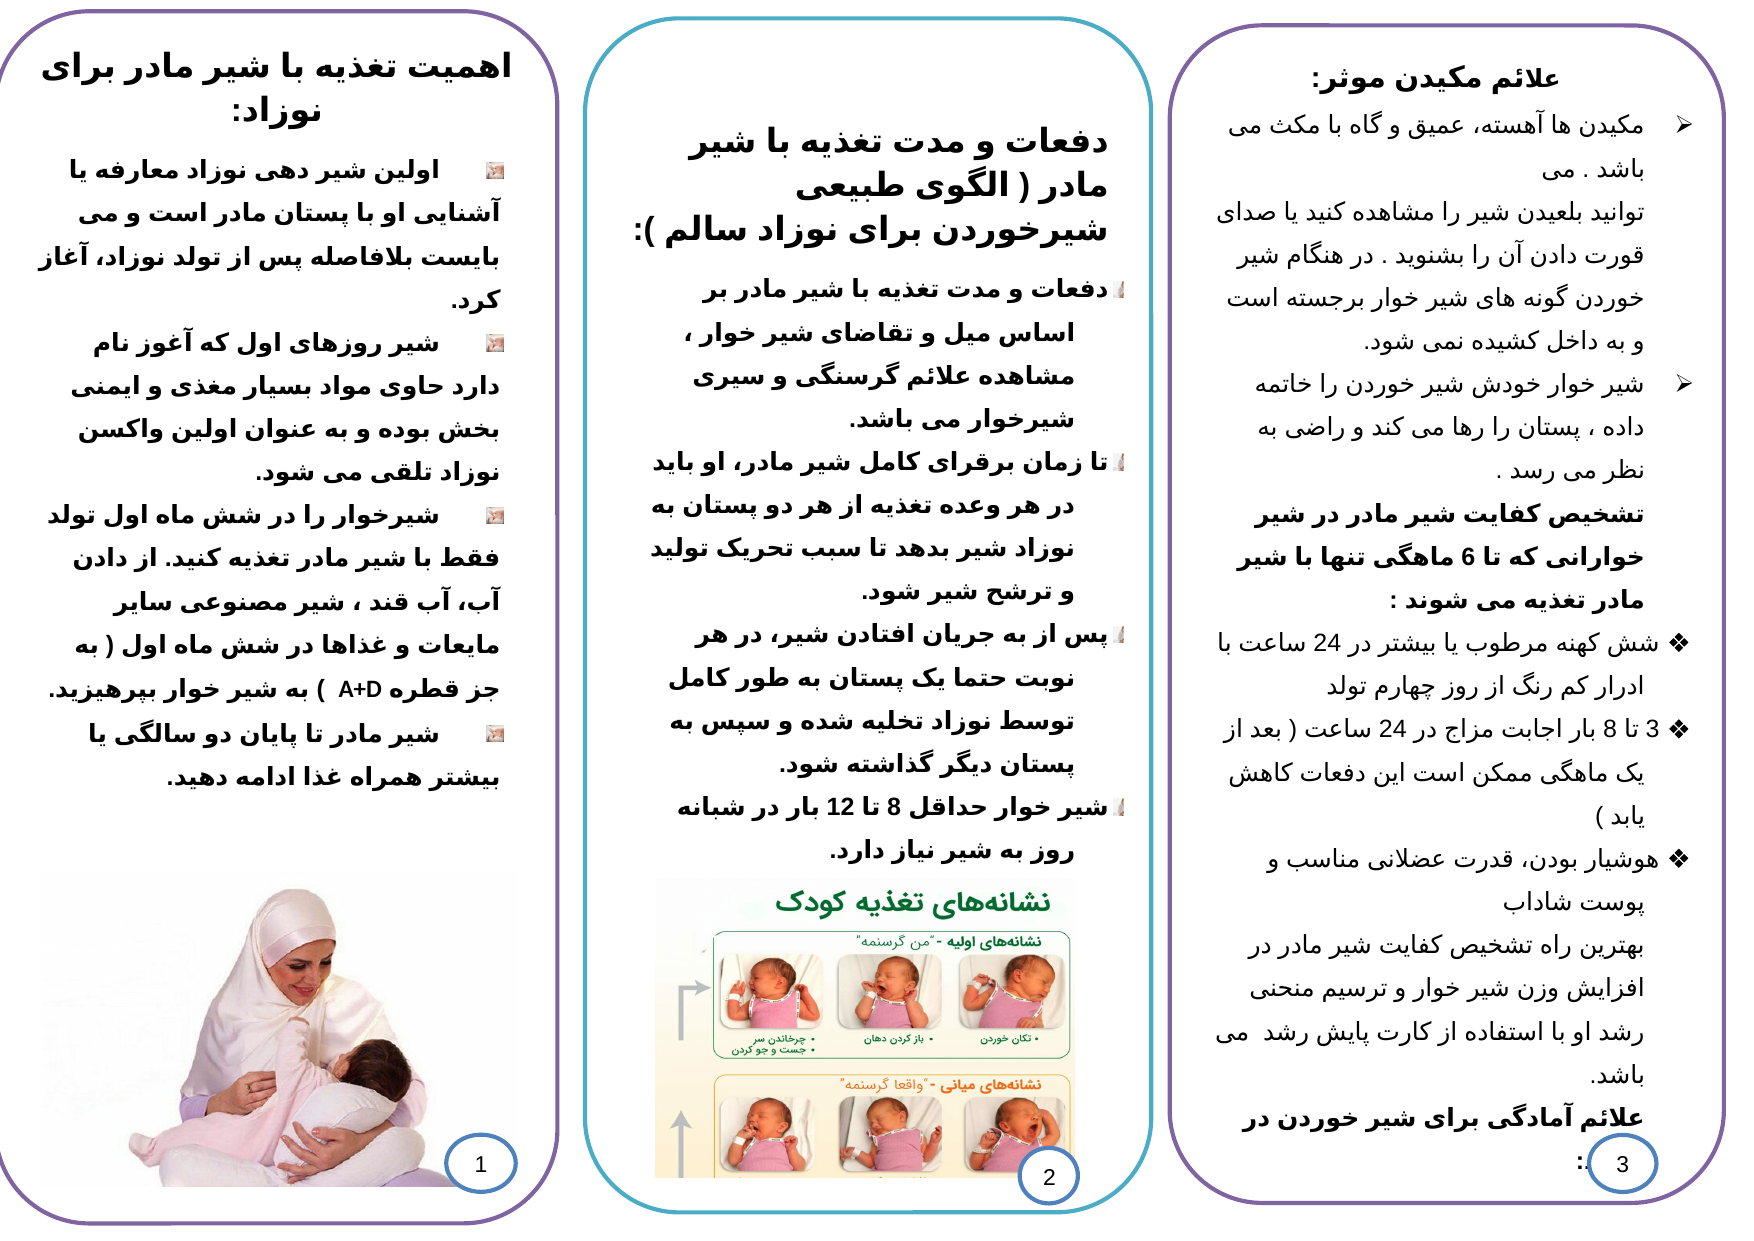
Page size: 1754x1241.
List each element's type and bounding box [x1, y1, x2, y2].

picture [1113, 453, 1124, 471]
picture [1113, 626, 1124, 643]
picture [486, 162, 504, 179]
picture [486, 725, 504, 742]
picture [486, 334, 504, 352]
picture [1113, 798, 1124, 816]
picture [42, 871, 516, 1187]
picture [486, 507, 504, 524]
picture [1113, 281, 1124, 298]
picture [506, 1176, 516, 1187]
picture [654, 878, 1075, 1178]
